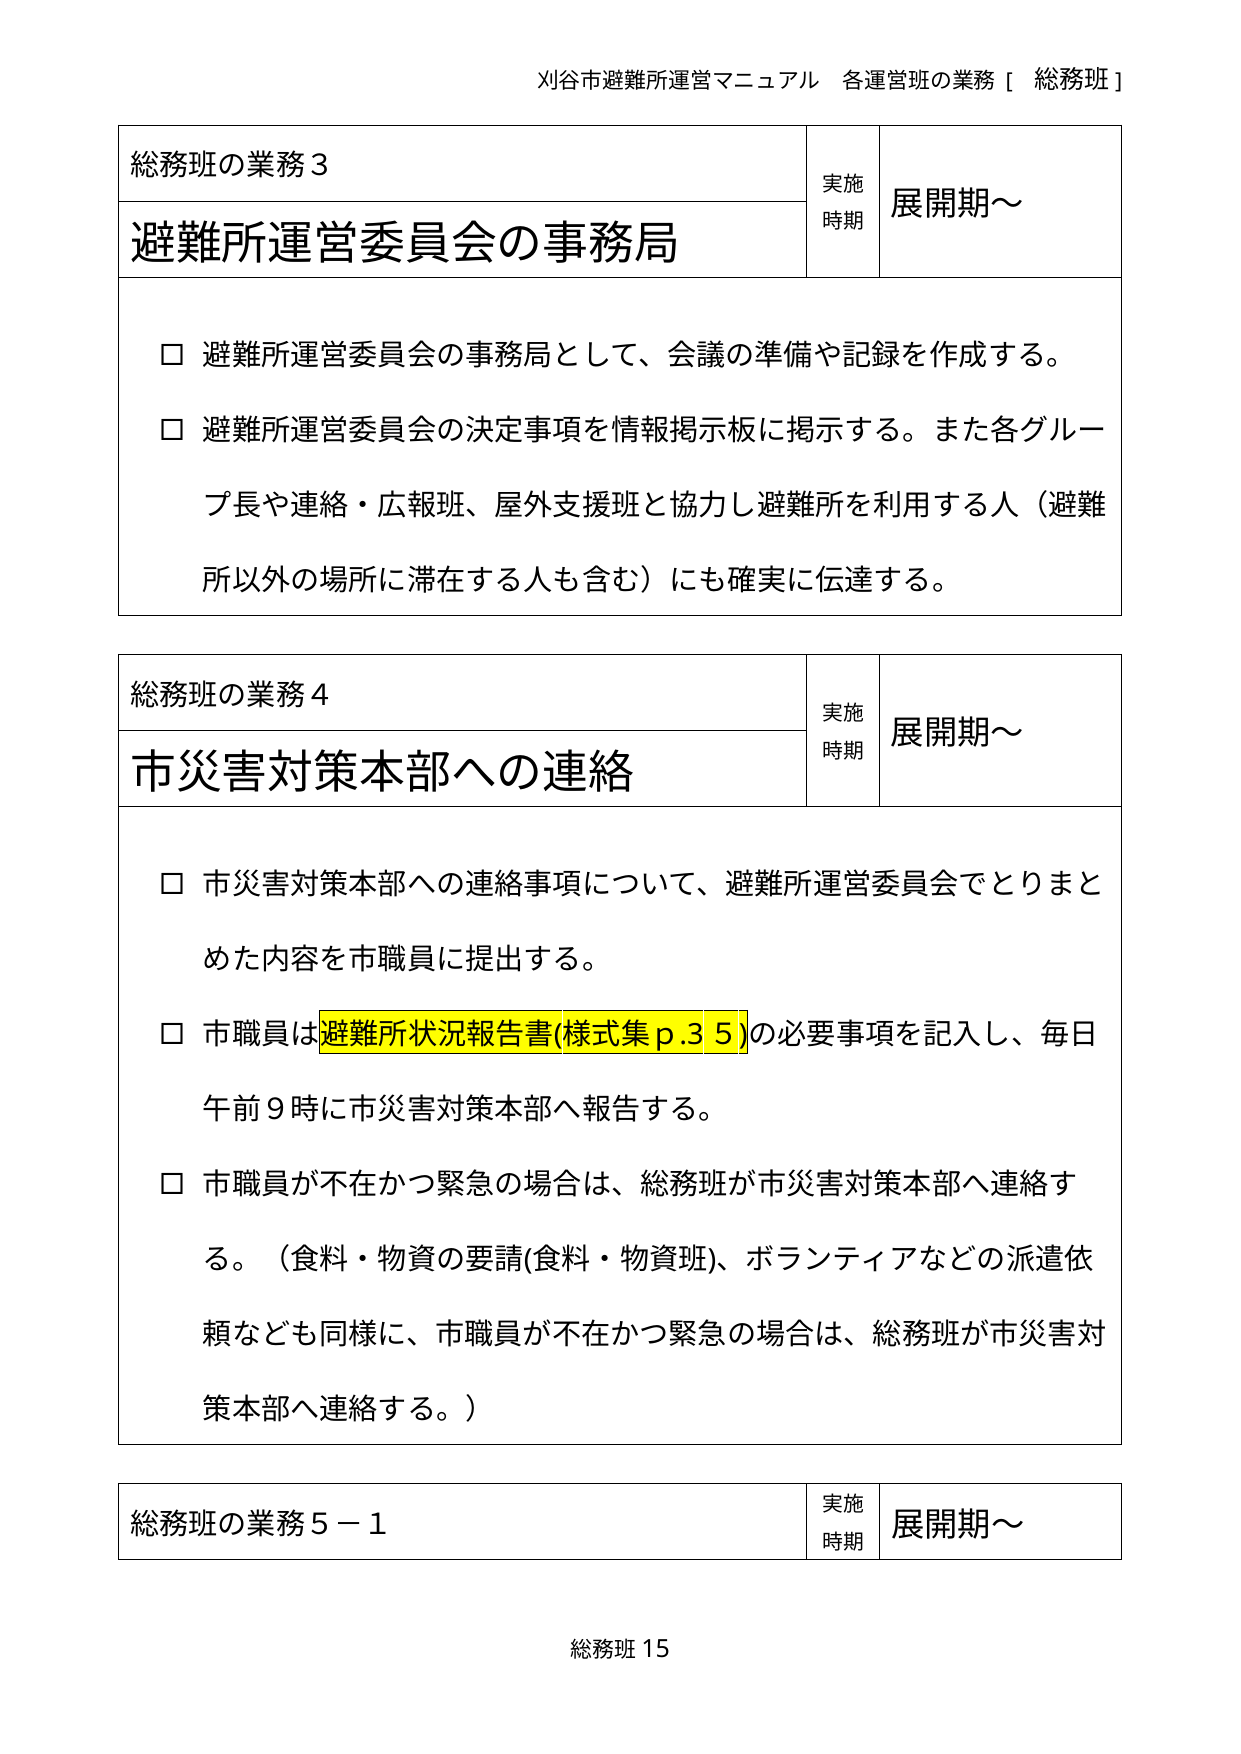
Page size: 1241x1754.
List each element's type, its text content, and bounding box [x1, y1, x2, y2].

table_cell 避難所運営委員会の事務局 [119, 202, 806, 277]
table_header 実施時期 [807, 1484, 879, 1559]
table_header 実施時期 [807, 655, 879, 806]
table_header 総務班の業務５－１ [119, 1484, 806, 1559]
table_header 実施時期 [807, 126, 879, 277]
table_header 展開期～ [880, 1484, 1121, 1559]
table_header 展開期～ [880, 126, 1121, 277]
table_header 総務班の業務４ [119, 655, 806, 730]
table_cell 市災害対策本部への連絡 [119, 731, 806, 806]
table_header 総務班の業務３ [119, 126, 806, 201]
table_header 展開期～ [880, 655, 1121, 806]
table_cell 市災害対策本部への連絡事項について、避難所運営委員会でとりまとめた内容を市職員に提出する。 市職員は避難所状況報告書(様式集ｐ.3５)の必要事項を記入し、毎日午前９時に市災害対策本部へ報告する。 市職員が不在かつ緊急の場合は、総務班が市災害対策本部へ連絡する。（食料・物資の要請(食料・物資班)、ボランティアなどの派遣依頼なども同様に、市職員が不在かつ緊急の場合は、総務班が市災害対策本部へ連絡する。） [119, 807, 1121, 1444]
table_cell 避難所運営委員会の事務局として、会議の準備や記録を作成する。 避難所運営委員会の決定事項を情報掲示板に掲示する。また各グループ長や連絡・広報班、屋外支援班と協力し避難所を利用する人（避難所以外の場所に滞在する人も含む）にも確実に伝達する。 [119, 278, 1121, 615]
